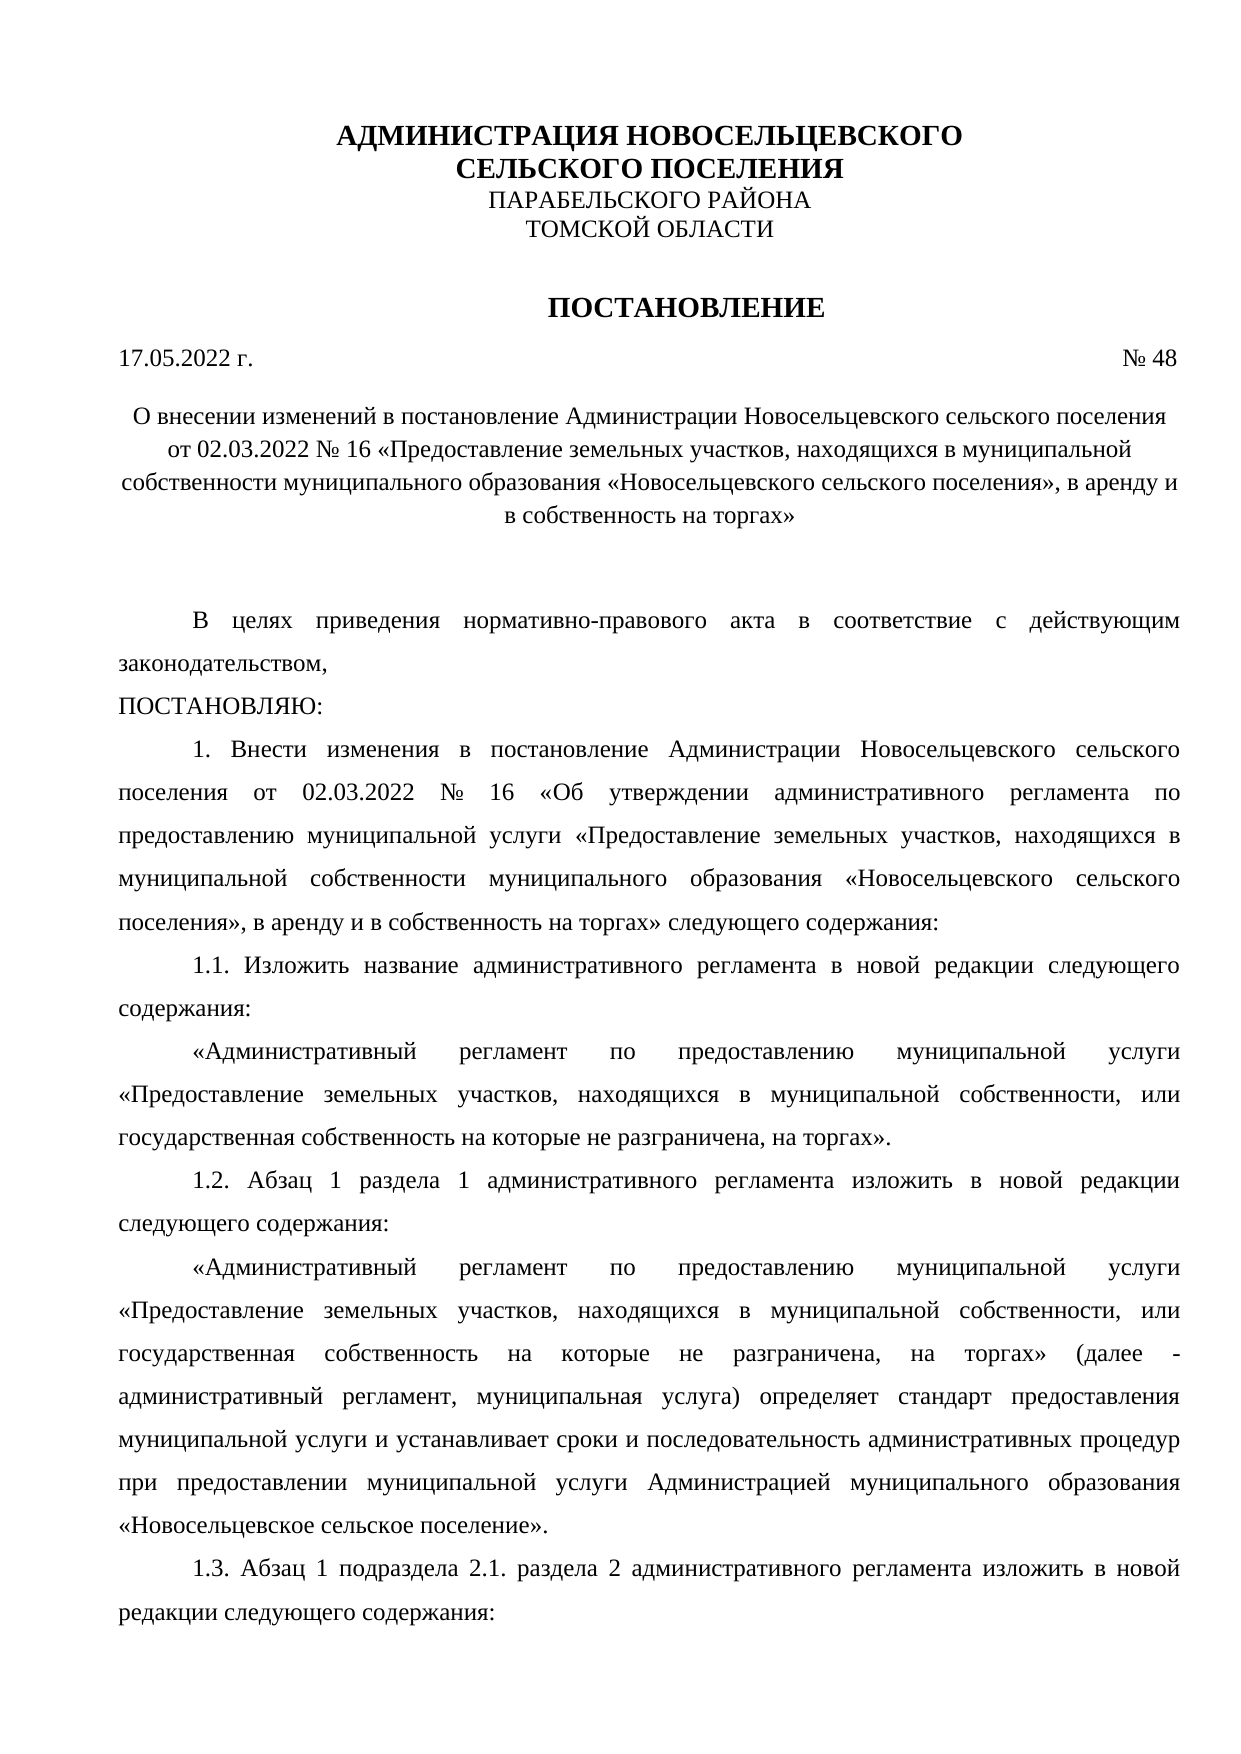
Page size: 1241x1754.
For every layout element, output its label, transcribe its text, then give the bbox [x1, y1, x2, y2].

text СЕЛЬСКОГО ПОСЕЛЕНИЯ [118, 152, 1181, 185]
text О внесении изменений в постановление Администрации Новосельцевского сельского поселения от 02.03.2022 № 16 «Предоставление земельных участков, находящихся в муниципальной собственности муниципального образования «Новосельцевского сельского поселения», в аренду и в собственность на торгах» [118, 401, 1181, 529]
text «Административный регламент по предоставлению муниципальной услуги «Предоставление земельных участков, находящихся в муниципальной собственности, или государственная собственность на которые не разграничена, на торгах» (далее - административный регламент, муниципальная услуга) определяет стандарт предоставления муниципальной услуги и устанавливает сроки и последовательность административных процедур при предоставлении муниципальной услуги Администрацией муниципального образования «Новосельцевское сельское поселение». [118, 1252, 1181, 1539]
text «Административный регламент по предоставлению муниципальной услуги «Предоставление земельных участков, находящихся в муниципальной собственности, или государственная собственность на которые не разграничена, на торгах». [118, 1036, 1181, 1151]
text ПАРАБЕЛЬСКОГО РАЙОНА [118, 185, 1181, 214]
text 1. Внести изменения в постановление Администрации Новосельцевского сельского поселения от 02.03.2022 № 16 «Об утверждении административного регламента по предоставлению муниципальной услуги «Предоставление земельных участков, находящихся в муниципальной собственности муниципального образования «Новосельцевского сельского поселения», в аренду и в собственность на торгах» следующего содержания: [118, 734, 1181, 935]
text 1.1. Изложить название административного регламента в новой редакции следующего содержания: [118, 950, 1181, 1022]
text 1.2. Абзац 1 раздела 1 административного регламента изложить в новой редакции следующего содержания: [118, 1165, 1181, 1237]
text ПОСТАНОВЛЕНИЕ [118, 291, 1181, 324]
text 17.05.2022 г. № 48 [118, 343, 1181, 372]
text В целях приведения нормативно-правового акта в соответствие с действующим законодательством, [118, 605, 1181, 677]
text ПОСТАНОВЛЯЮ: [118, 691, 1181, 720]
text 1.3. Абзац 1 подраздела 2.1. раздела 2 административного регламента изложить в новой редакции следующего содержания: [118, 1553, 1181, 1625]
text АДМИНИСТРАЦИЯ НОВОСЕЛЬЦЕВСКОГО [118, 118, 1181, 152]
text ТОМСКОЙ ОБЛАСТИ [118, 214, 1181, 243]
